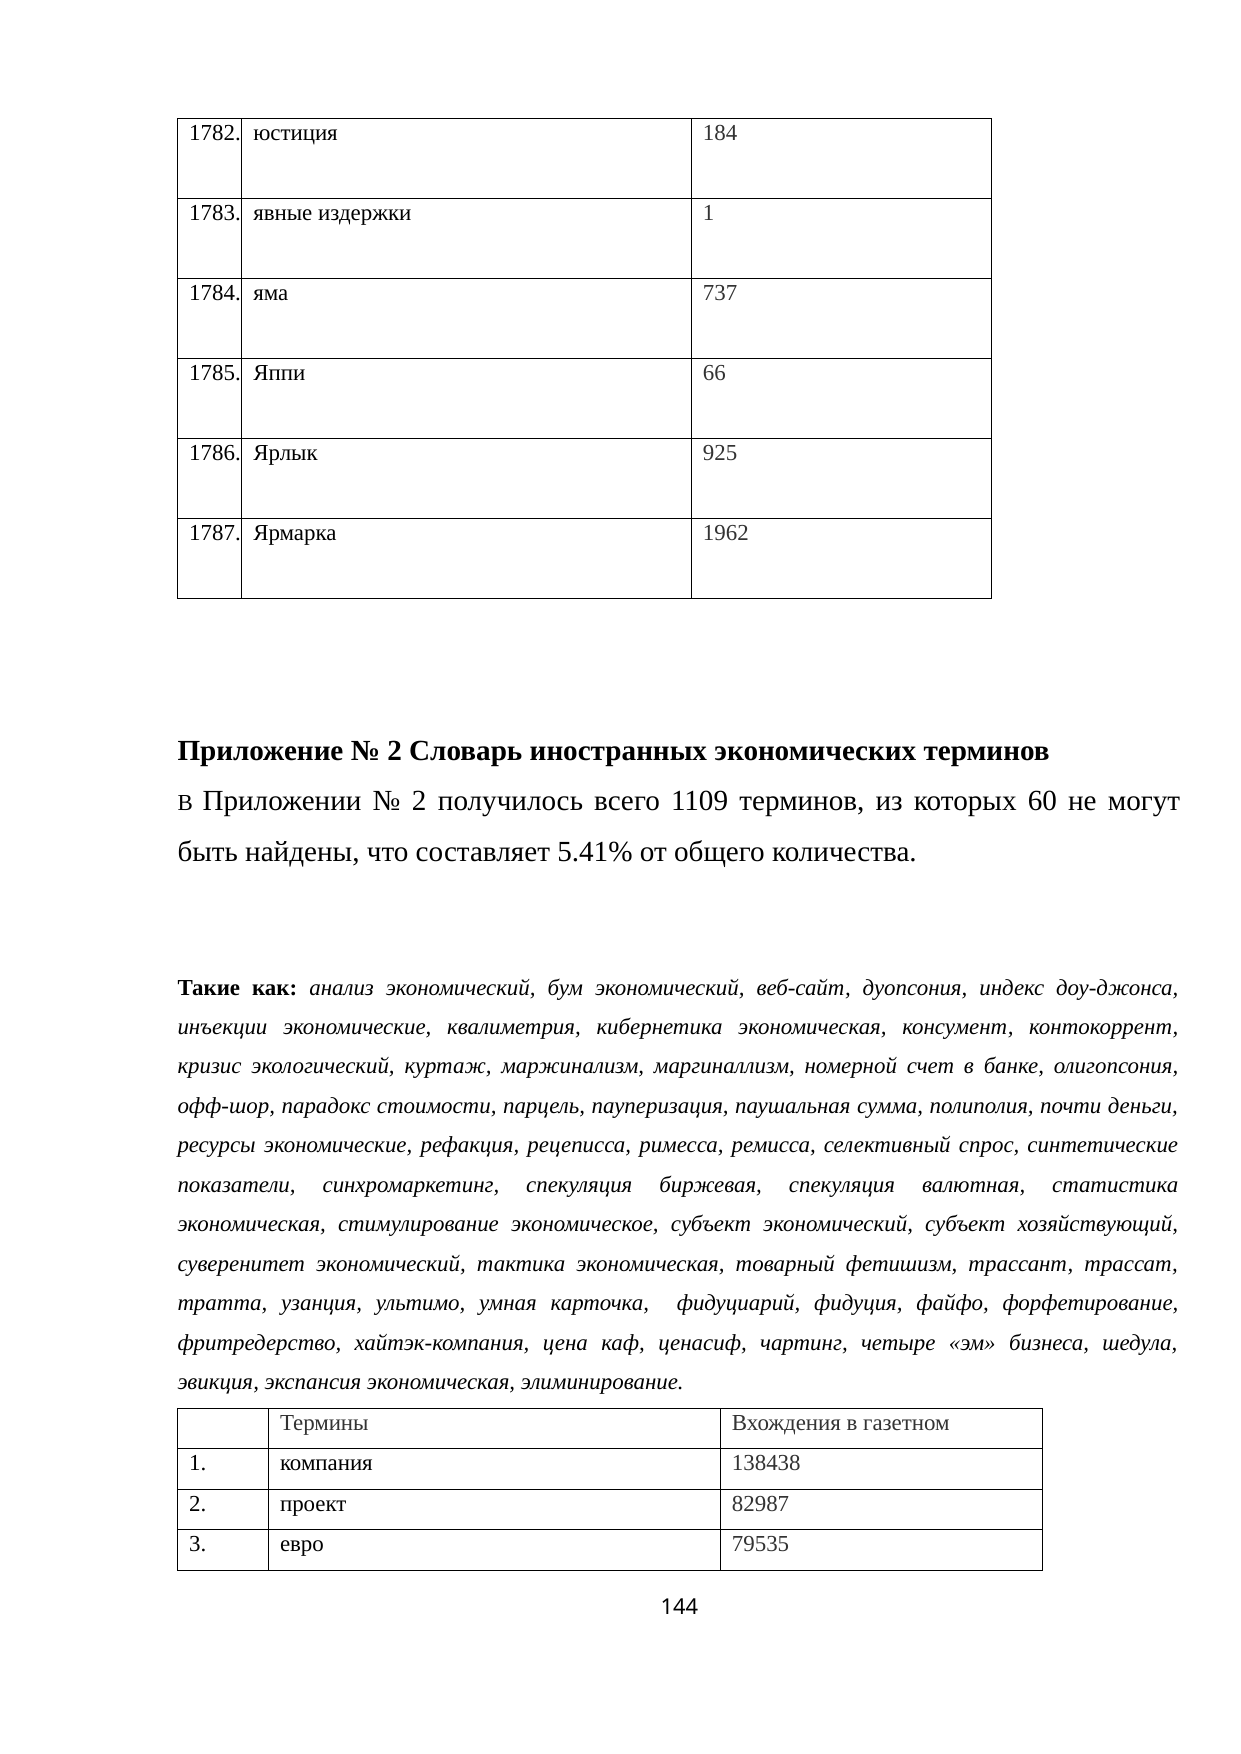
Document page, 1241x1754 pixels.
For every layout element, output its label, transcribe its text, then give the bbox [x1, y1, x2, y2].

text Приложение № 2 Словарь иностранных экономических терминов [177, 733, 1181, 767]
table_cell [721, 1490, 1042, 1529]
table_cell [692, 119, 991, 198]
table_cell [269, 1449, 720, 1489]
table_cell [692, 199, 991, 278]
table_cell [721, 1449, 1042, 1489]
text Такие как: анализ экономический, бум экономический, веб-сайт, дуопсония, индекс доу-джонса, инъекции экономические, квалиметрия, кибернетика экономическая, консумент, контокоррент, кризис экологический, куртаж, маржинализм, маргиналлизм, номерной счет в банке, олигопсония, офф-шор, парадокс стоимости, парцель, пауперизация, паушальная сумма, полиполия, почти деньги, ресурсы экономические, рефакция, рецеписса, римесса, ремисса, селективный спрос, синтетические показатели, синхромаркетинг, спекуляция биржевая, спекуляция валютная, статистика экономическая, стимулирование экономическое, субъект экономический, субъект хозяйствующий, суверенитет экономический, тактика экономическая, товарный фетишизм, трассант, трассат, тратта, узанция, ультимо, умная карточка, фидуциарий, фидуция, файфо, форфетирование, фритредерство, хайтэк-компания, цена каф, ценасиф, чартинг, четыре «эм» бизнеса, шедула, эвикция, экспансия экономическая, элиминирование. [177, 973, 1181, 1395]
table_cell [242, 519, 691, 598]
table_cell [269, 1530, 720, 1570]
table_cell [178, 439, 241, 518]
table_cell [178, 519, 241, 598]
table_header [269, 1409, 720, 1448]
text В Приложении № 2 получилось всего 1109 терминов, из которых 60 не могут быть найдены, что составляет 5.41% от общего количества. [177, 783, 1181, 867]
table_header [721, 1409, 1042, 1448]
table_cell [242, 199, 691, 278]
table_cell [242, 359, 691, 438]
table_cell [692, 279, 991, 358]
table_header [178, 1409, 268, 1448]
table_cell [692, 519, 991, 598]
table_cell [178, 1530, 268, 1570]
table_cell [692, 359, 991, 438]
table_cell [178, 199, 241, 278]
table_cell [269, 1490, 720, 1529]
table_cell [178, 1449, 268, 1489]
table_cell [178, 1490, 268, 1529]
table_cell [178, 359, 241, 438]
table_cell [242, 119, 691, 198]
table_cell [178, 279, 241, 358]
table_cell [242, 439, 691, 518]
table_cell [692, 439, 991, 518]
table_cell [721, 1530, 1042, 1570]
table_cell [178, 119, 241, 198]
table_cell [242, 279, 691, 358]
